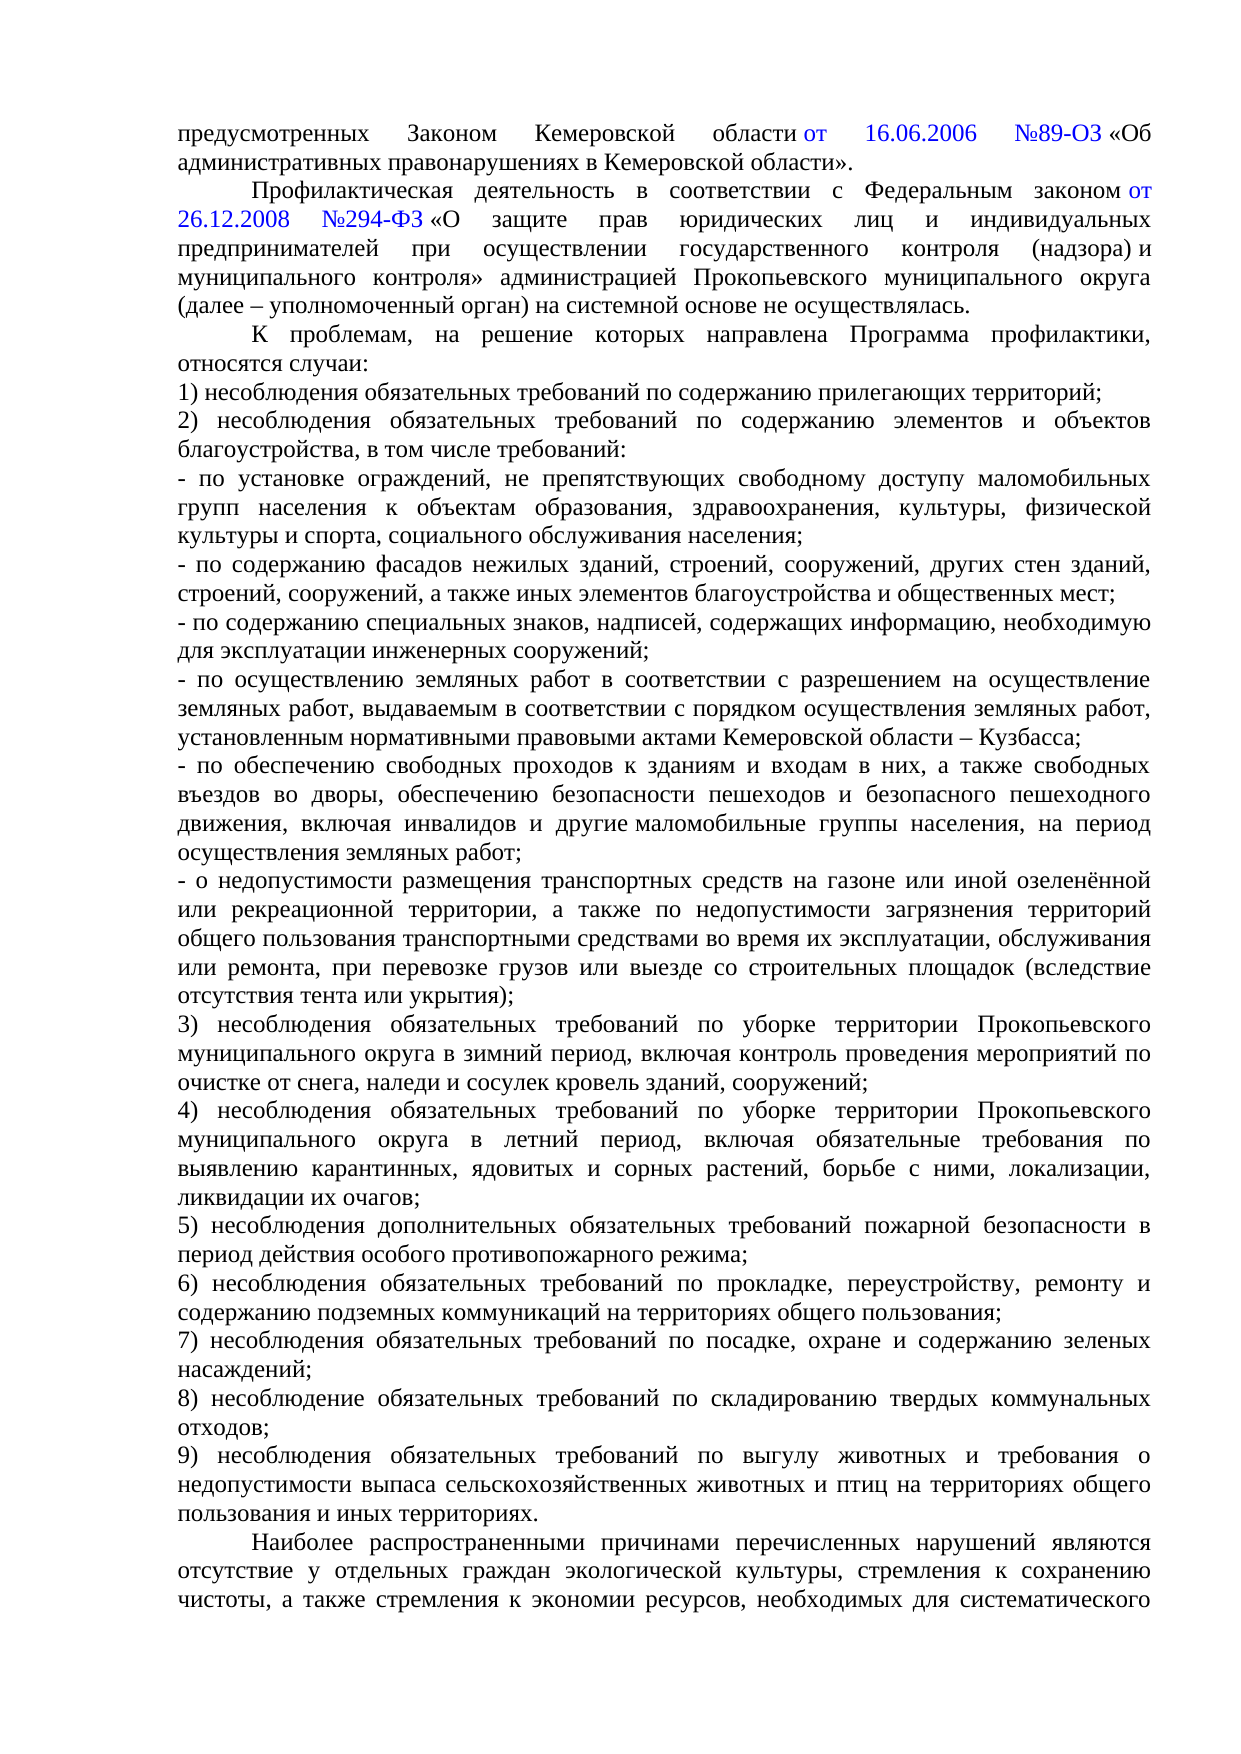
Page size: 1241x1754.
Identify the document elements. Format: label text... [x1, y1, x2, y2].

text - по осуществлению земляных работ в соответствии с разрешением на осуществление земляных работ, выдаваемым в соответствии с порядком осуществления земляных работ, установленным нормативными правовыми актами Кемеровской области – Кузбасса; [177, 664, 1152, 751]
text - по содержанию фасадов нежилых зданий, строений, сооружений, других стен зданий, строений, сооружений, а также иных элементов благоустройства и общественных мест; [177, 549, 1152, 607]
text - о недопустимости размещения транспортных средств на газоне или иной озеленённой или рекреационной территории, а также по недопустимости загрязнения территорий общего пользования транспортными средствами во время их эксплуатации, обслуживания или ремонта, при перевозке грузов или выезде со строительных площадок (вследствие отсутствия тента или укрытия); [177, 866, 1152, 1009]
text - по установке ограждений, не препятствующих свободному доступу маломобильных групп населения к объектам образования, здравоохранения, культуры, физической культуры и спорта, социального обслуживания населения; [177, 463, 1152, 549]
text 2) несоблюдения обязательных требований по содержанию элементов и объектов благоустройства, в том числе требований: [177, 406, 1152, 463]
text 6) несоблюдения обязательных требований по прокладке, переустройству, ремонту и содержанию подземных коммуникаций на территориях общего пользования; [177, 1268, 1152, 1326]
text Профилактическая деятельность в соответствии с Федеральным законом от 26.12.2008 №294-ФЗ «О защите прав юридических лиц и индивидуальных предпринимателей при осуществлении государственного контроля (надзора) и муниципального контроля» администрацией Прокопьевского муниципального округа (далее – уполномоченный орган) на системной основе не осуществлялась. [177, 176, 1152, 319]
text - по содержанию специальных знаков, надписей, содержащих информацию, необходимую для эксплуатации инженерных сооружений; [177, 607, 1152, 664]
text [177, 1527, 1152, 1613]
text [177, 118, 1152, 176]
text 1) несоблюдения обязательных требований по содержанию прилегающих территорий; [177, 377, 1152, 406]
text 5) несоблюдения дополнительных обязательных требований пожарной безопасности в период действия особого противопожарного режима; [177, 1211, 1152, 1268]
text 4) несоблюдения обязательных требований по уборке территории Прокопьевского муниципального округа в летний период, включая обязательные требования по выявлению карантинных, ядовитых и сорных растений, борьбе с ними, локализации, ликвидации их очагов; [177, 1096, 1152, 1211]
text 7) несоблюдения обязательных требований по посадке, охране и содержанию зеленых насаждений; [177, 1326, 1152, 1383]
text 3) несоблюдения обязательных требований по уборке территории Прокопьевского муниципального округа в зимний период, включая контроль проведения мероприятий по очистке от снега, наледи и сосулек кровель зданий, сооружений; [177, 1009, 1152, 1096]
text - по обеспечению свободных проходов к зданиям и входам в них, а также свободных въездов во дворы, обеспечению безопасности пешеходов и безопасного пешеходного движения, включая инвалидов и другие маломобильные группы населения, на период осуществления земляных работ; [177, 751, 1152, 866]
text К проблемам, на решение которых направлена Программа профилактики, относятся случаи: [177, 319, 1152, 377]
text 8) несоблюдение обязательных требований по складированию твердых коммунальных отходов; [177, 1383, 1152, 1441]
text 9) несоблюдения обязательных требований по выгулу животных и требования о недопустимости выпаса сельскохозяйственных животных и птиц на территориях общего пользования и иных территориях. [177, 1441, 1152, 1527]
